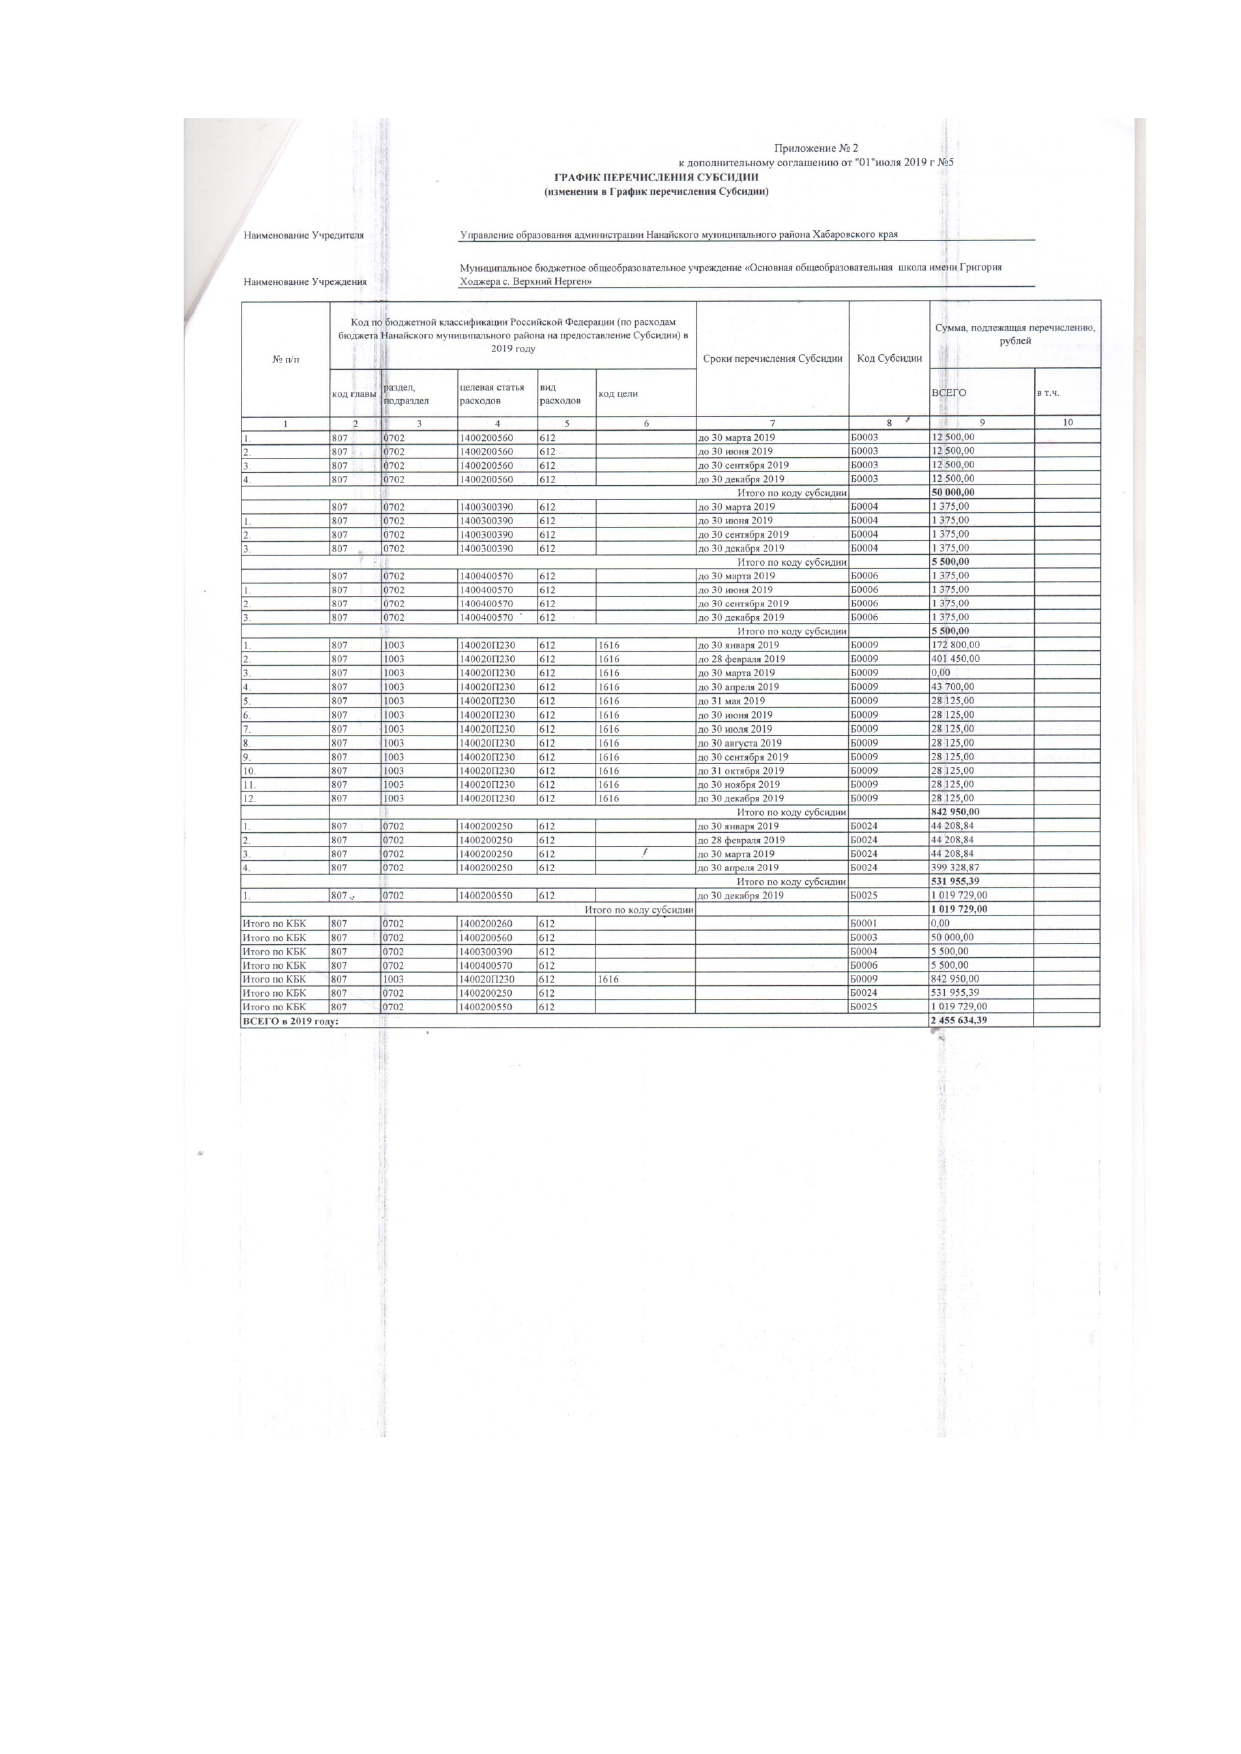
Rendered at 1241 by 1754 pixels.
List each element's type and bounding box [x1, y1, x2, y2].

picture [177, 118, 1152, 1458]
